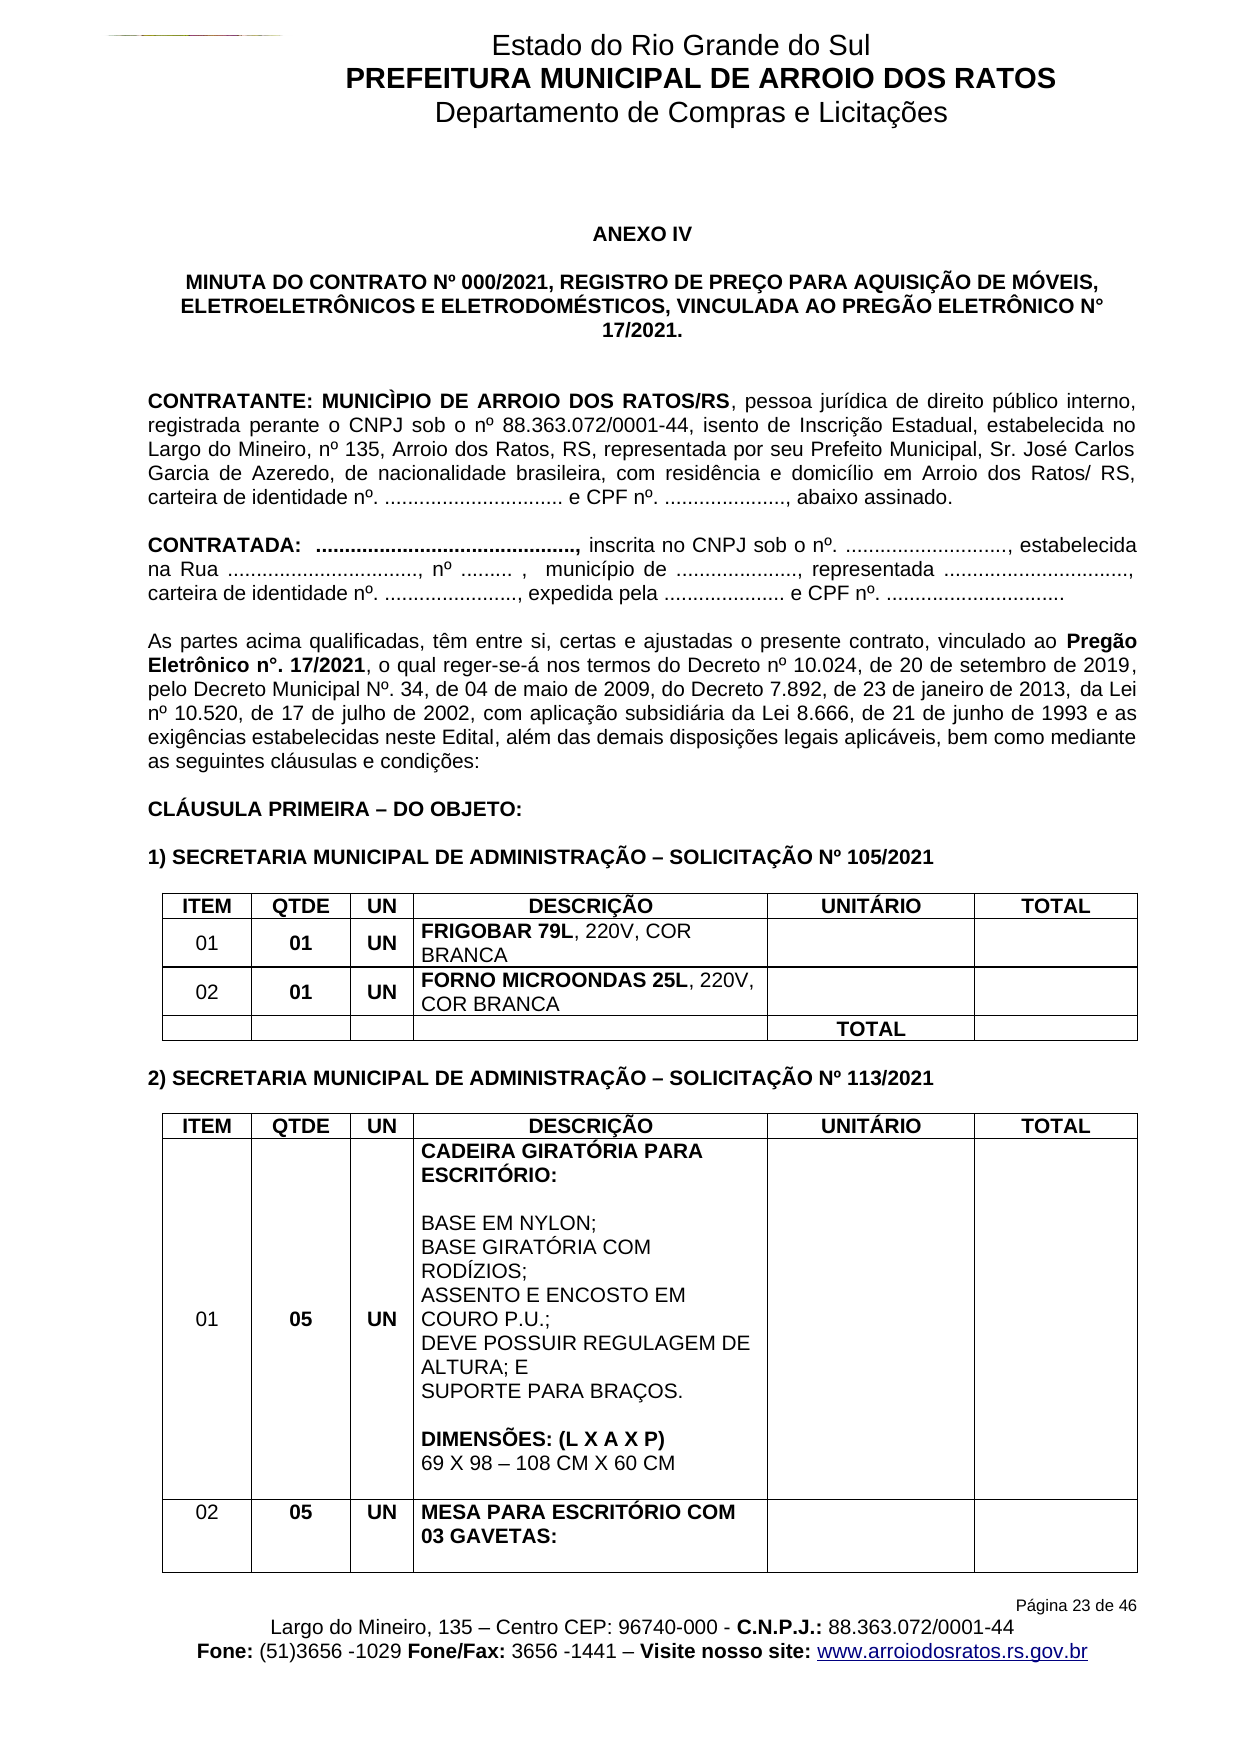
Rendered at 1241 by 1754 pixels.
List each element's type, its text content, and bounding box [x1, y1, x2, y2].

table_cell [975, 1139, 1137, 1499]
text ANEXO IV [148, 222, 1137, 246]
table_cell 05 [252, 1139, 350, 1499]
table_header ITEM [163, 894, 251, 917]
table_cell [252, 1016, 350, 1040]
table_cell [768, 968, 974, 1015]
table_cell [768, 1500, 974, 1572]
table_cell [975, 1500, 1137, 1572]
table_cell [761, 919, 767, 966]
table_cell [761, 1016, 767, 1040]
table_header QTDE [252, 1114, 350, 1138]
text As partes acima qualificadas, têm entre si, certas e ajustadas o presente contrato, vinculado ao Pregão Eletrônico n°. 17/2021, o qual reger-se-á nos termos do Decreto nº 10.024, de 20 de setembro de 2019, pelo Decreto Municipal Nº. 34, de 04 de maio de 2009, do Decreto 7.892, de 23 de janeiro de 2013, da Lei nº 10.520, de 17 de julho de 2002, com aplicação subsidiária da Lei 8.666, de 21 de junho de 1993 e as exigências estabelecidas neste Edital, além das demais disposições legais aplicáveis, bem como mediante as seguintes cláusulas e condições: [148, 629, 1137, 773]
text 2) SECRETARIA MUNICIPAL DE ADMINISTRAÇÃO – SOLICITAÇÃO Nº 113/2021 [148, 1065, 1137, 1089]
table_cell [768, 1139, 974, 1499]
table_cell [975, 968, 1137, 1015]
text CONTRATANTE: MUNICÌPIO DE ARROIO DOS RATOS/RS, pessoa jurídica de direito público interno, registrada perante o CNPJ sob o nº 88.363.072/0001-44, isento de Inscrição Estadual, estabelecida no Largo do Mineiro, nº 135, Arroio dos Ratos, RS, representada por seu Prefeito Municipal, Sr. José Carlos Garcia de Azeredo, de nacionalidade brasileira, com residência e domicílio em Arroio dos Ratos/ RS, carteira de identidade nº. ............................... e CPF nº. ....................., abaixo assinado. [148, 389, 1137, 509]
table_cell 01 [252, 919, 350, 966]
table_header UN [351, 1114, 413, 1138]
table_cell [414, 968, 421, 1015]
table_cell 01 [163, 919, 251, 966]
table_header DESCRIÇÃO [414, 1114, 767, 1138]
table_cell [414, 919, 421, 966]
table_cell UN [351, 919, 413, 966]
table_cell [406, 1016, 413, 1040]
table_header UNITÁRIO [768, 894, 974, 917]
table_cell [414, 1016, 421, 1040]
text CLÁUSULA PRIMEIRA – DO OBJETO: [148, 797, 1137, 821]
table_header UNITÁRIO [768, 1114, 974, 1138]
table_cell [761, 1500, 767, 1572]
table_cell TOTAL [768, 1016, 974, 1040]
table_cell [975, 919, 1137, 966]
table_cell [768, 919, 974, 966]
table_header ITEM [163, 1114, 251, 1138]
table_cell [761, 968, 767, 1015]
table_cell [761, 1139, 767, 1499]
table_header DESCRIÇÃO [414, 894, 767, 917]
text 1) SECRETARIA MUNICIPAL DE ADMINISTRAÇÃO – SOLICITAÇÃO Nº 105/2021 [148, 844, 1137, 868]
table_cell [975, 1016, 1137, 1040]
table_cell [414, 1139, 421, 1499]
table_header QTDE [252, 894, 350, 917]
table_cell 05 [252, 1500, 350, 1572]
table_cell [163, 1016, 251, 1040]
table_cell [351, 1016, 357, 1040]
table_cell 02 [163, 1500, 251, 1572]
table_cell UN [351, 1139, 413, 1499]
table_cell 01 [163, 1139, 251, 1499]
table_cell 01 [252, 968, 350, 1015]
table_cell UN [351, 968, 413, 1015]
table_cell UN [351, 1500, 413, 1572]
text CONTRATADA: ............................................., inscrita no CNPJ sob o nº. ............................, estabelecida na Rua ................................., nº ......... , município de ....................., representada ................................, carteira de identidade nº. ......................., expedida pela ..................... e CPF nº. ............................... [148, 533, 1137, 605]
table_header TOTAL [975, 1114, 1137, 1138]
title MINUTA DO CONTRATO Nº 000/2021, REGISTRO DE PREÇO PARA AQUISIÇÃO DE MÓVEIS, ELETROELETRÔNICOS E ELETRODOMÉSTICOS, VINCULADA AO PREGÃO ELETRÔNICO N° 17/2021. [148, 269, 1137, 341]
table_header TOTAL [975, 894, 1137, 917]
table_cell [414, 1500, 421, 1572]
table_cell 02 [163, 968, 251, 1015]
table_header UN [351, 894, 413, 917]
